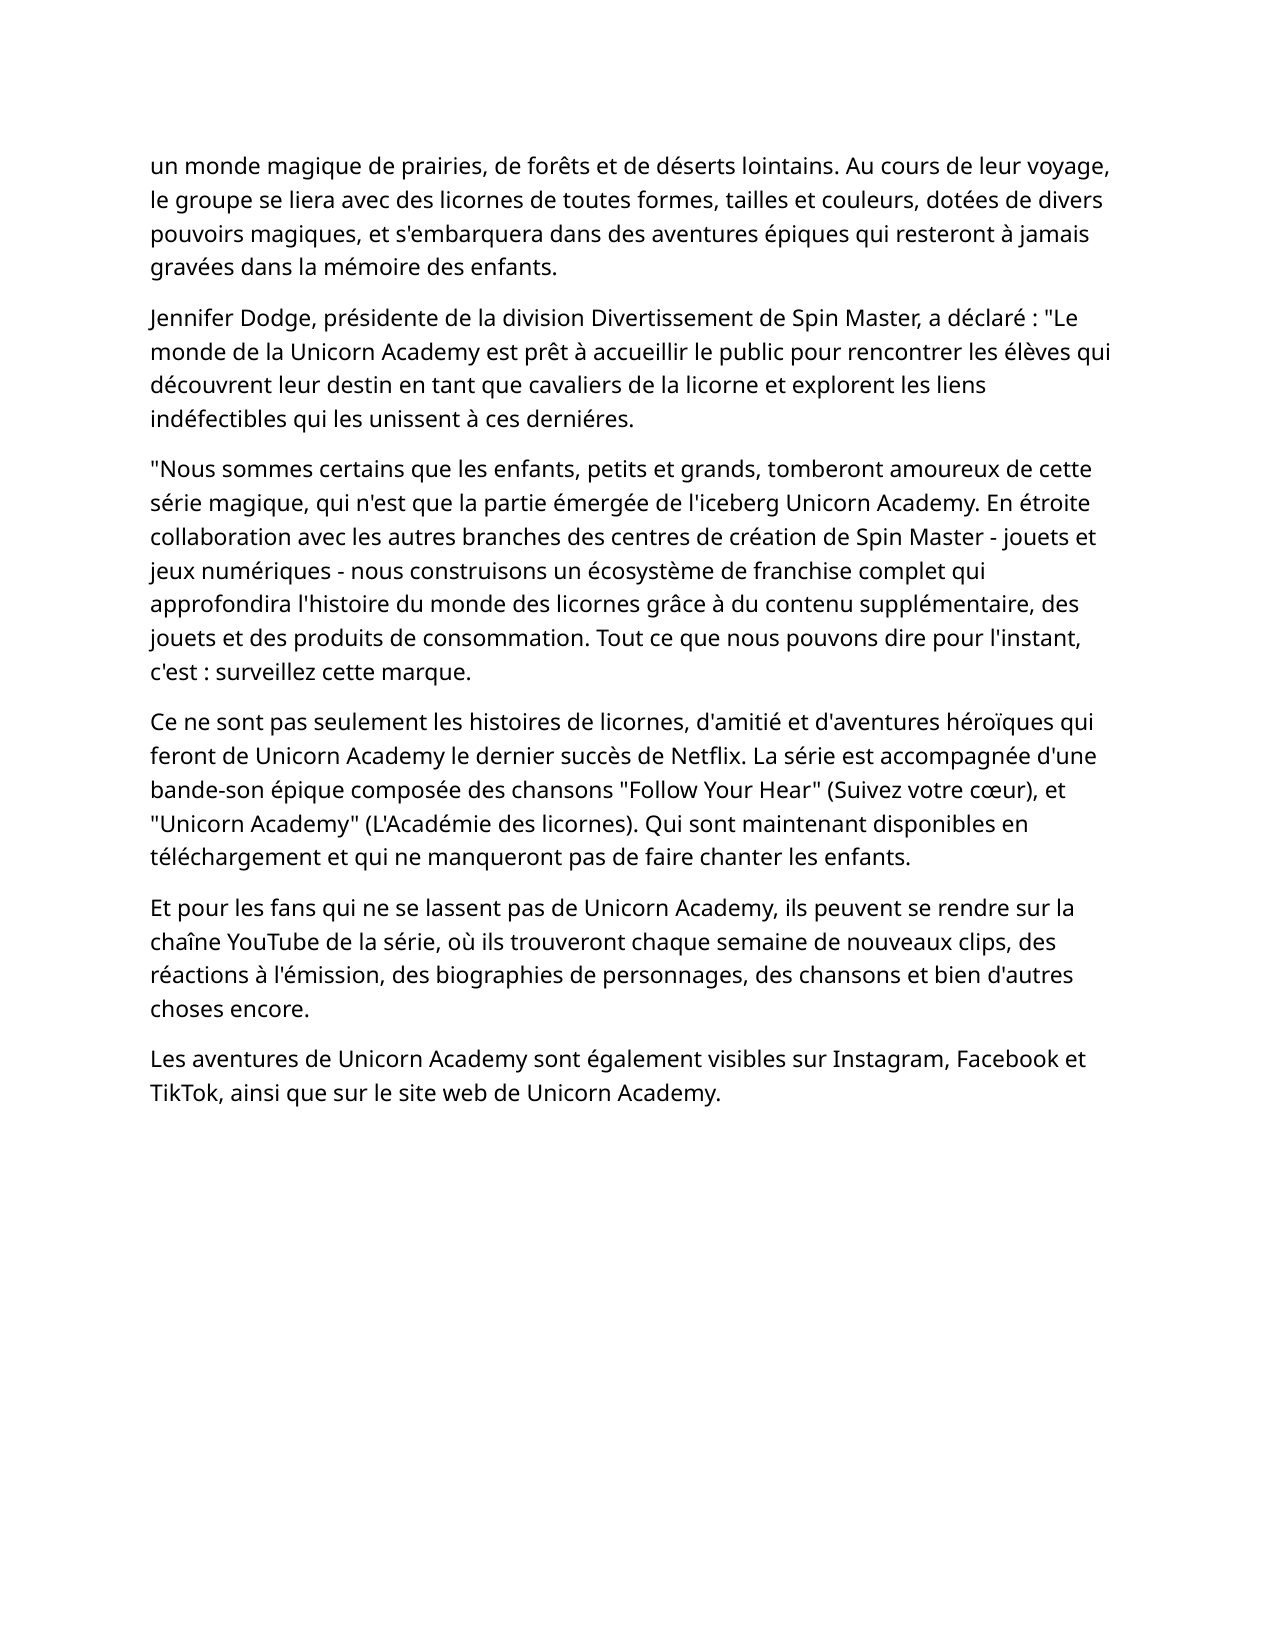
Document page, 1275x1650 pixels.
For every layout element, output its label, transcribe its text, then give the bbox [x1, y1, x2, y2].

text Ce ne sont pas seulement les histoires de licornes, d'amitié et d'aventures héroïques qui feront de Unicorn Academy le dernier succès de Netflix. La série est accompagnée d'une bande-son épique composée des chansons "Follow Your Hear" (Suivez votre cœur), et "Unicorn Academy" (L'Académie des licornes). Qui sont maintenant disponibles en téléchargement et qui ne manqueront pas de faire chanter les enfants. [150, 706, 1125, 872]
text Et pour les fans qui ne se lassent pas de Unicorn Academy, ils peuvent se rendre sur la chaîne YouTube de la série, où ils trouveront chaque semaine de nouveaux clips, des réactions à l'émission, des biographies de personnages, des chansons et bien d'autres choses encore. [150, 892, 1125, 1024]
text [150, 150, 1125, 282]
text Les aventures de Unicorn Academy sont également visibles sur Instagram, Facebook et TikTok, ainsi que sur le site web de Unicorn Academy. [150, 1043, 1125, 1108]
text Jennifer Dodge, présidente de la division Divertissement de Spin Master, a déclaré : "Le monde de la Unicorn Academy est prêt à accueillir le public pour rencontrer les élèves qui découvrent leur destin en tant que cavaliers de la licorne et explorent les liens indéfectibles qui les unissent à ces derniéres. [150, 302, 1125, 434]
text "Nous sommes certains que les enfants, petits et grands, tomberont amoureux de cette série magique, qui n'est que la partie émergée de l'iceberg Unicorn Academy. En étroite collaboration avec les autres branches des centres de création de Spin Master - jouets et jeux numériques - nous construisons un écosystème de franchise complet qui approfondira l'histoire du monde des licornes grâce à du contenu supplémentaire, des jouets et des produits de consommation. Tout ce que nous pouvons dire pour l'instant, c'est : surveillez cette marque. [150, 453, 1125, 687]
